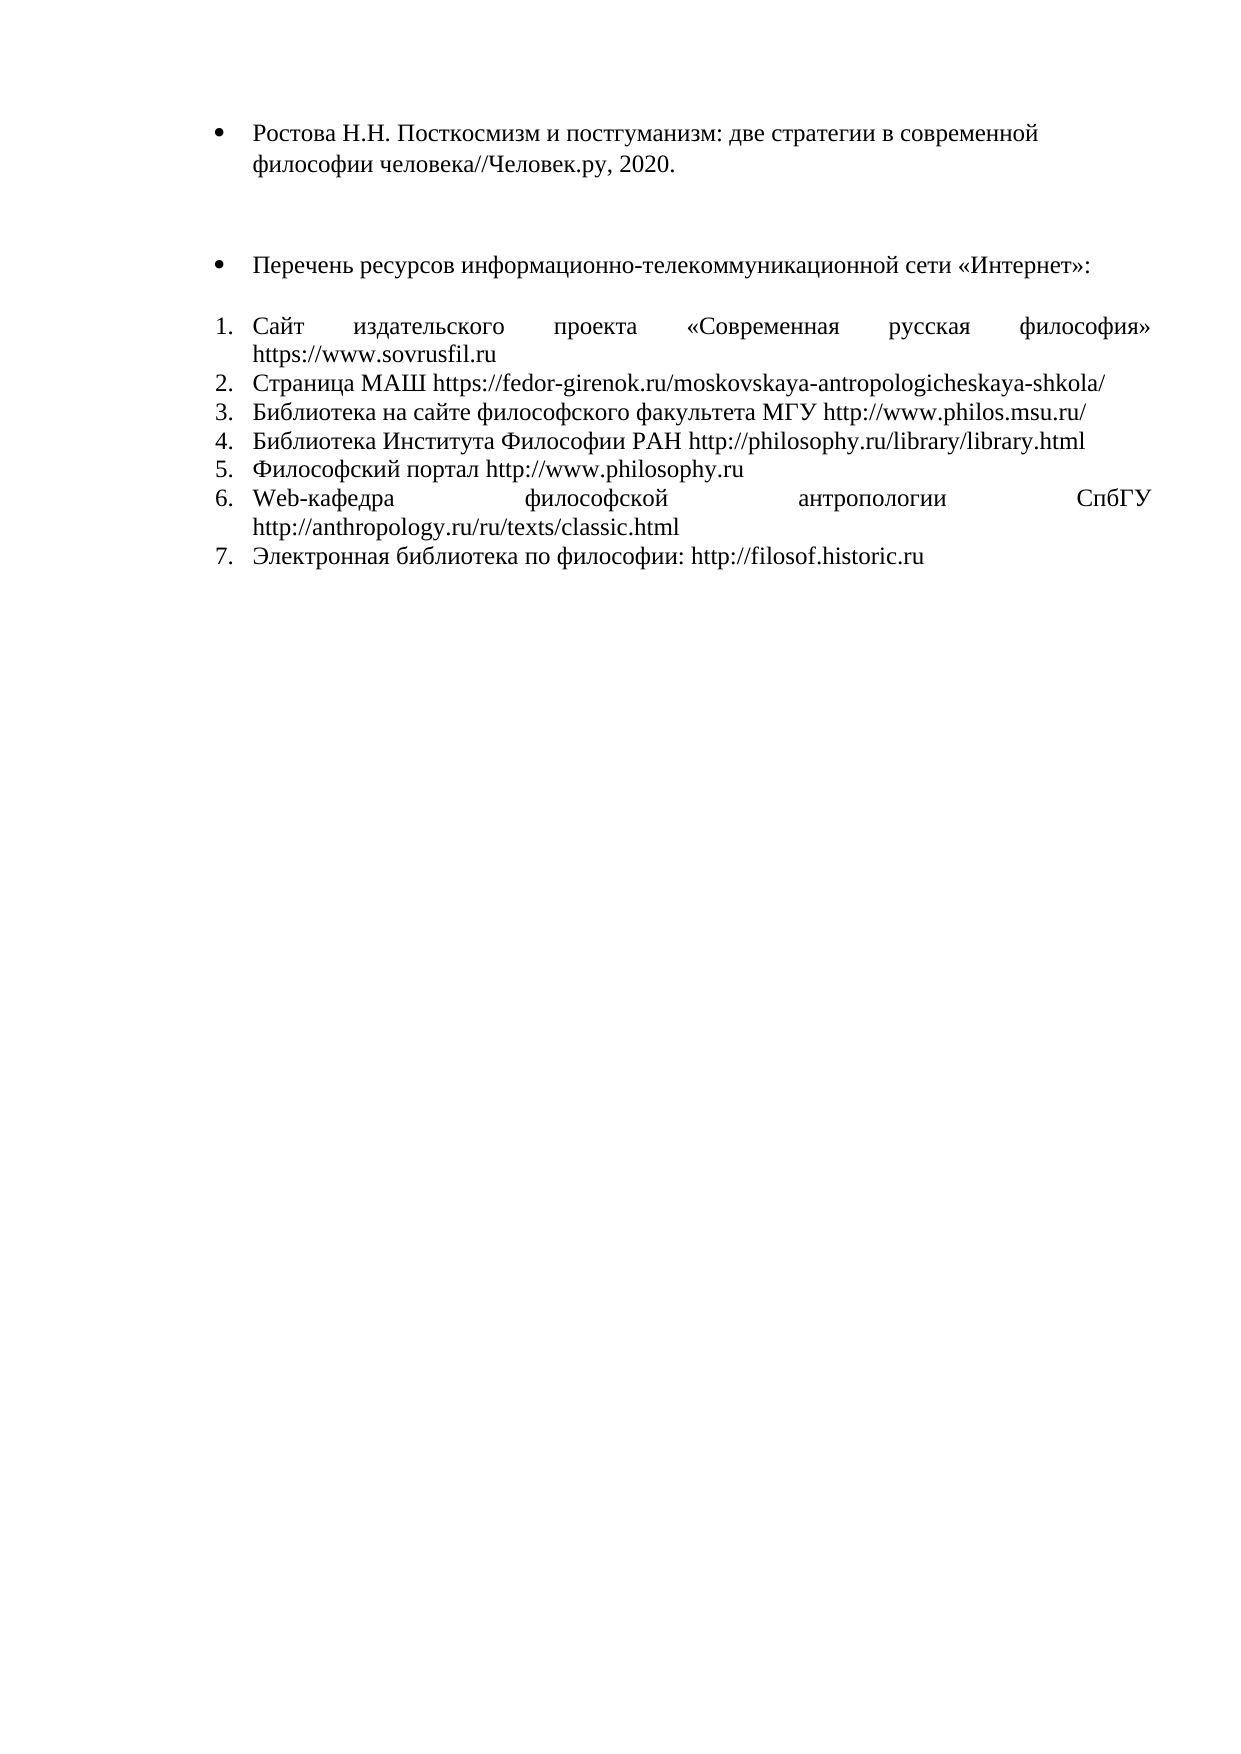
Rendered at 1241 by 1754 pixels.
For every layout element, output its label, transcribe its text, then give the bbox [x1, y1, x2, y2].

list Страница МАШ https://fedor-girenok.ru/moskovskaya-antropologicheskaya-shkola/ [215, 368, 1152, 397]
list Сайт издательского проекта «Современная русская философия» https://www.sovrusfil.ru [215, 311, 1152, 368]
list Библиотека на сайте философского факультета МГУ http://www.philos.msu.ru/ [215, 397, 1152, 426]
list Библиотека Института Философии РАН http://philosophy.ru/library/library.html [215, 426, 1152, 454]
list Web-кафедра философской антропологии СпбГУ http://anthropology.ru/ru/texts/classic.html [215, 483, 1152, 541]
list Электронная библиотека по философии: http://filosof.historic.ru [215, 541, 1152, 569]
list Ростова Н.Н. Посткосмизм и постгуманизм: две стратегии в современной философии человека//Человек.ру, 2020. [215, 118, 1152, 178]
list Философский портал http://www.philosophy.ru [215, 454, 1152, 483]
list Перечень ресурсов информационно-телекоммуникационной сети «Интернет»: [215, 250, 1152, 279]
